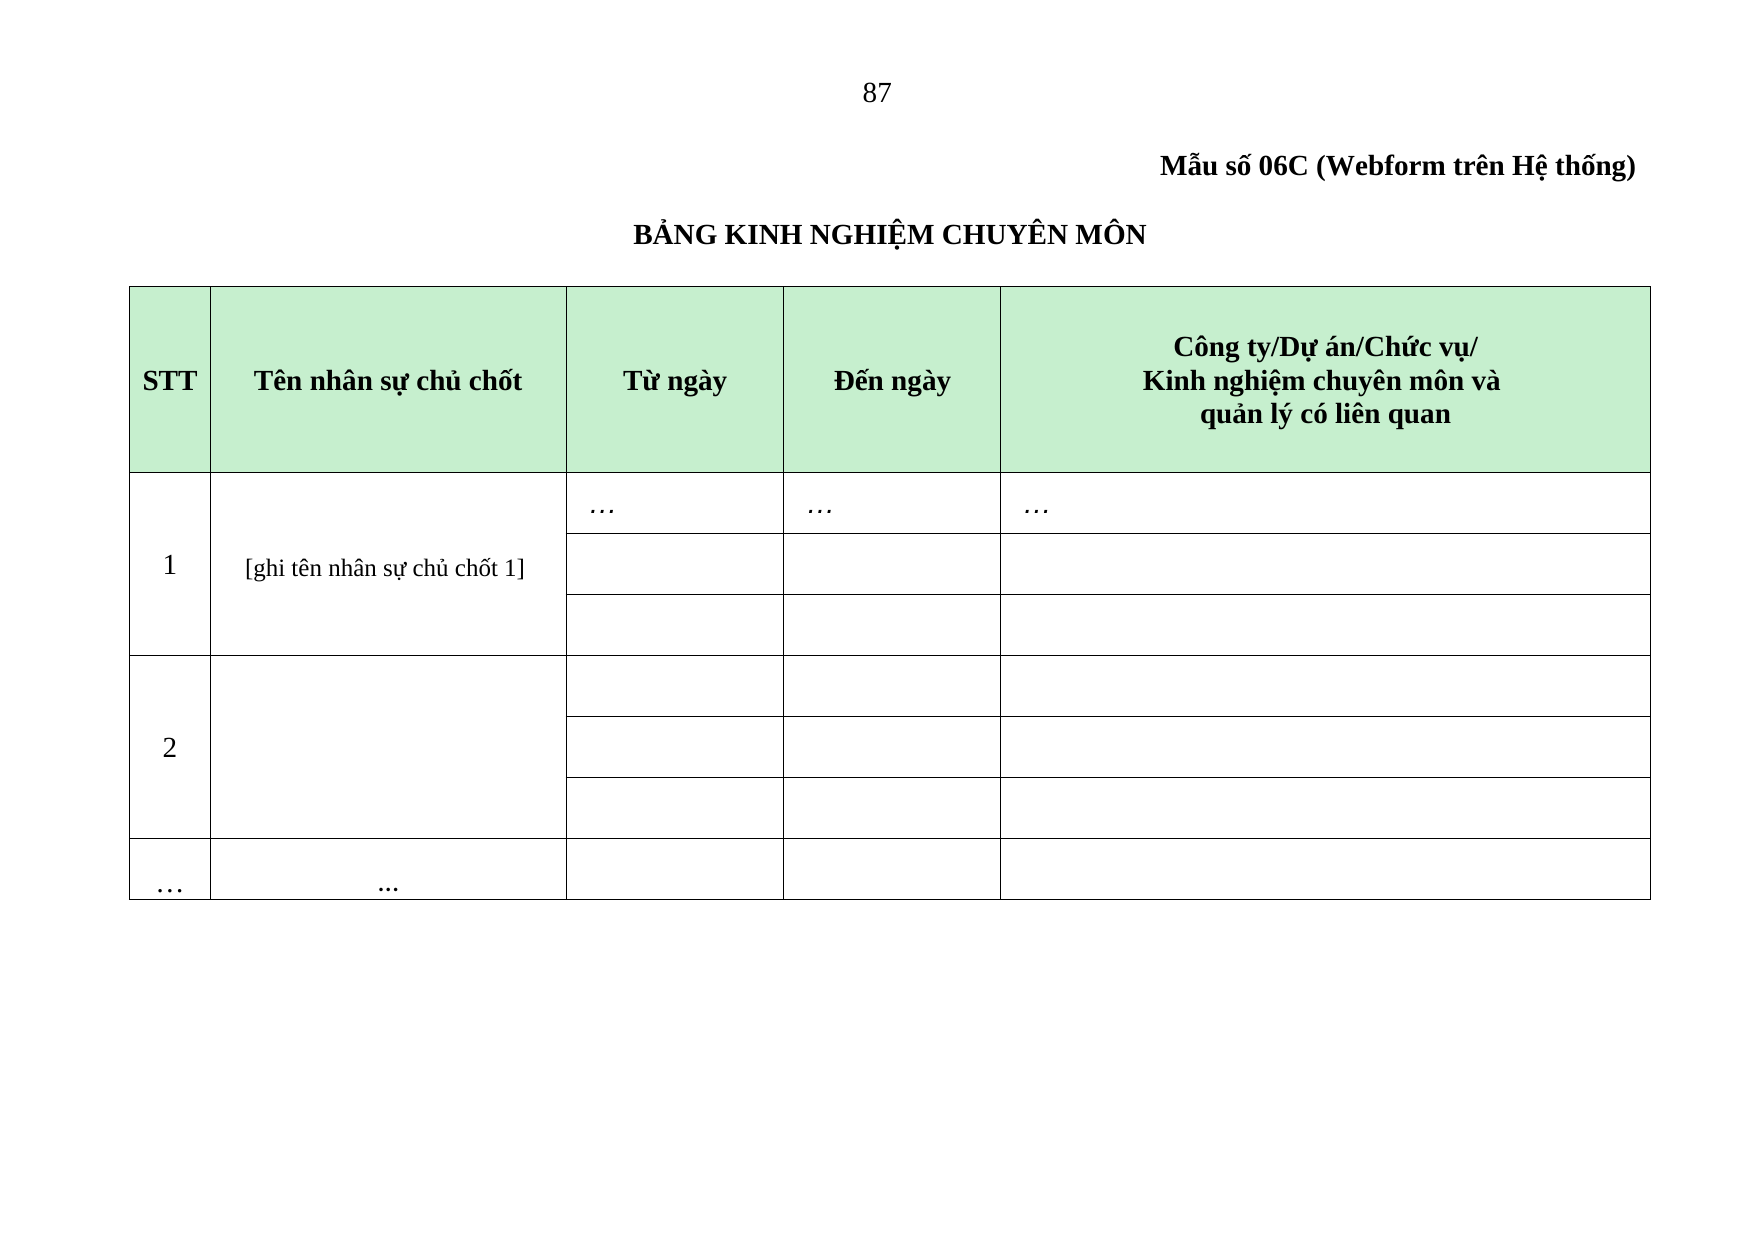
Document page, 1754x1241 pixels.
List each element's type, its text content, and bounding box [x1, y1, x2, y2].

table_cell … [784, 473, 1000, 533]
table_cell [ghi tên nhân sự chủ chốt 1] [211, 473, 566, 655]
table_cell [211, 656, 566, 837]
table_cell Từ ngày [567, 287, 783, 472]
table_cell Công ty/Dự án/Chức vụ/ Kinh nghiệm chuyên môn và quản lý có liên quan [1001, 287, 1650, 472]
table_cell [1001, 595, 1650, 655]
table_cell [1001, 717, 1650, 777]
table_cell [1001, 778, 1650, 837]
table_cell [567, 778, 783, 837]
table_cell [1001, 656, 1650, 716]
table_cell 2 [130, 656, 210, 837]
table_cell [567, 839, 783, 898]
table_cell [784, 717, 1000, 777]
table_cell … [211, 839, 566, 898]
table_cell [1001, 839, 1650, 898]
table_cell … [130, 839, 210, 898]
table_cell [1001, 534, 1650, 594]
table_cell [784, 595, 1000, 655]
table_header BẢNG KINH NGHIỆM CHUYÊN MÔN [129, 181, 1650, 286]
table_cell [784, 656, 1000, 716]
table_cell Đến ngày [784, 287, 1000, 472]
table_cell [567, 534, 783, 594]
table_cell [567, 595, 783, 655]
table_cell [784, 839, 1000, 898]
text Mẫu số 06C (Webform trên Hệ thống) [118, 148, 1636, 181]
table_cell Tên nhân sự chủ chốt [211, 287, 566, 472]
table_cell STT [130, 287, 210, 472]
table_cell 1 [130, 473, 210, 655]
table_cell [567, 656, 783, 716]
table_cell [567, 717, 783, 777]
table_cell … [1001, 473, 1650, 533]
table_cell [784, 778, 1000, 837]
table_cell [784, 534, 1000, 594]
table_cell … [567, 473, 783, 533]
